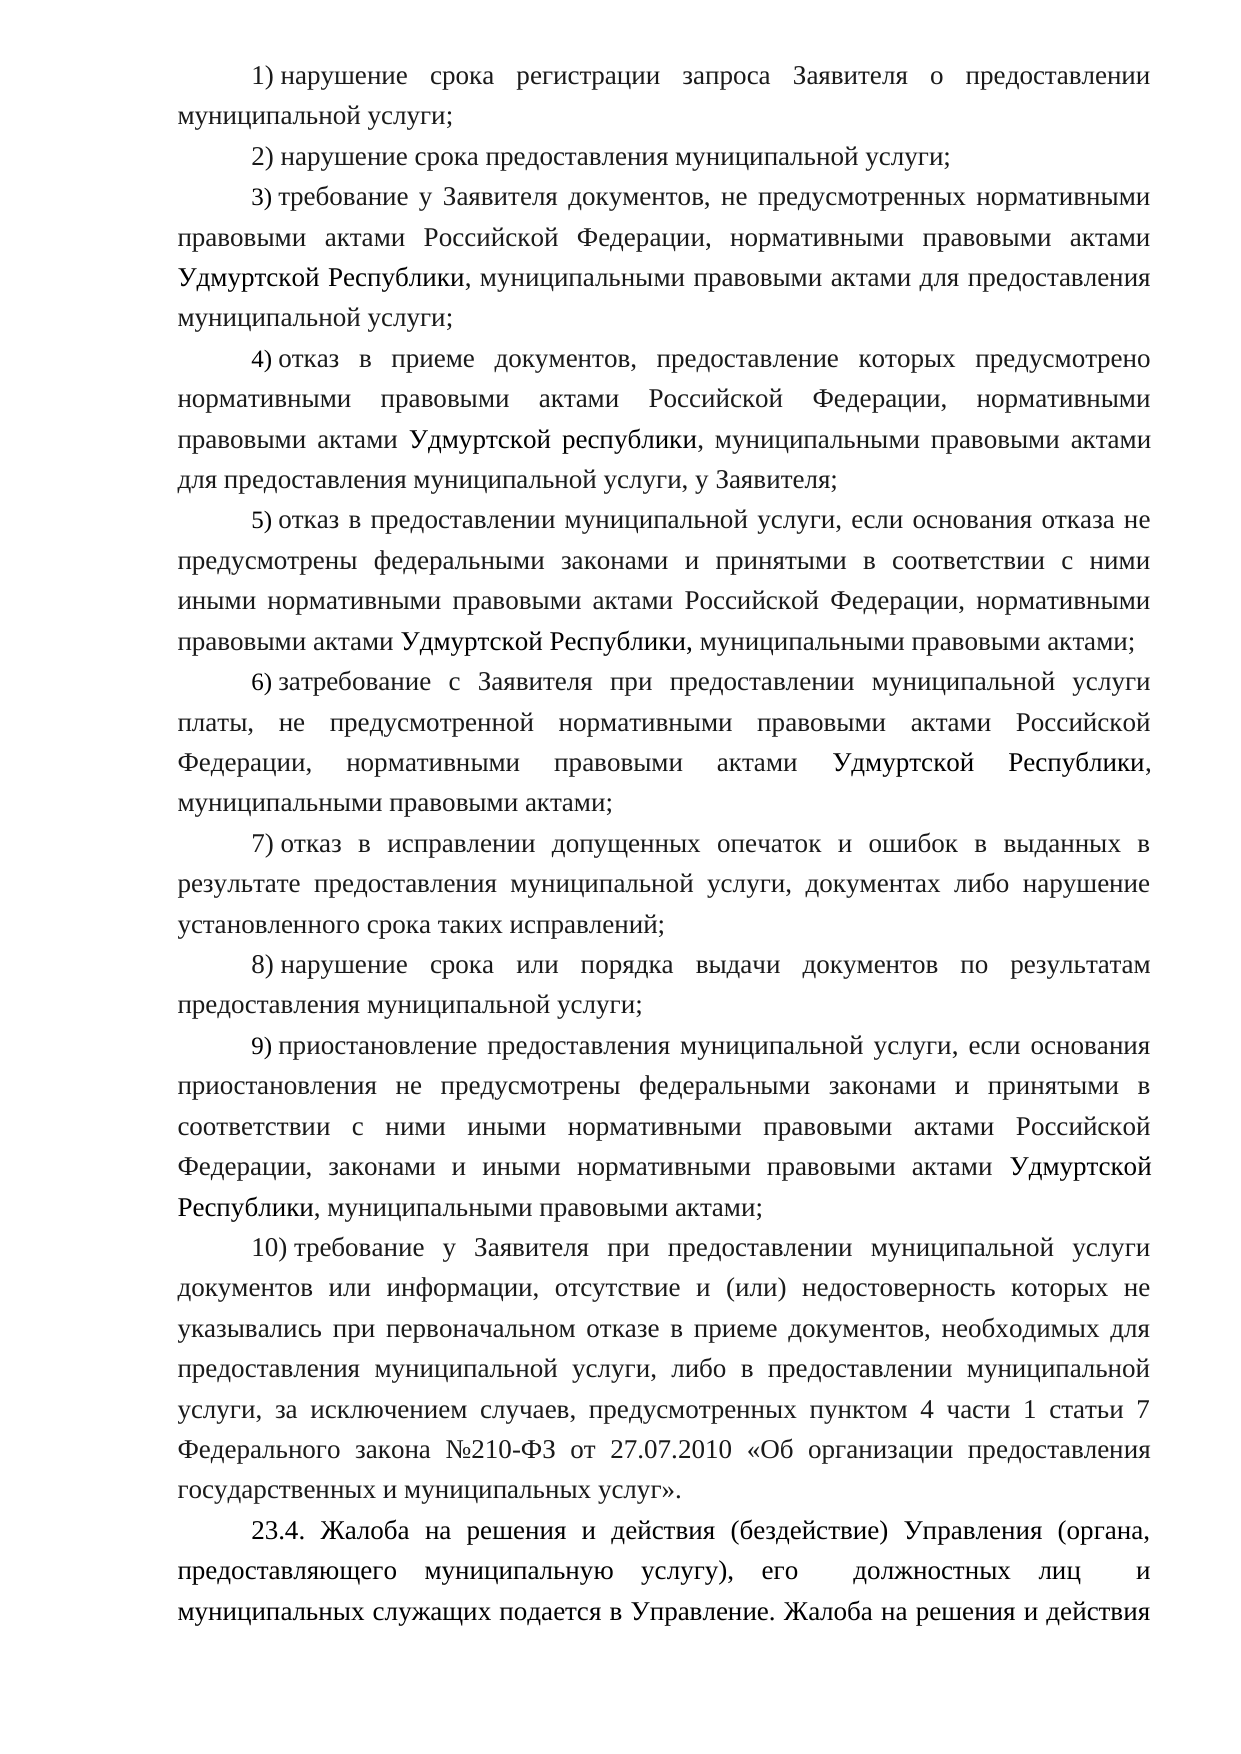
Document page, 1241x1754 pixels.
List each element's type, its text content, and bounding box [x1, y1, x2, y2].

list нарушение срока регистрации запроса Заявителя о предоставлении муниципальной услуги; [177, 59, 1152, 131]
list отказ в приеме документов, предоставление которых предусмотрено нормативными правовыми актами Российской Федерации, нормативными правовыми актами Удмуртской республики, муниципальными правовыми актами для предоставления муниципальной услуги, у Заявителя; [177, 342, 1152, 494]
list приостановление предоставления муниципальной услуги, если основания приостановления не предусмотрены федеральными законами и принятыми в соответствии с ними иными нормативными правовыми актами Российской Федерации, законами и иными нормативными правовыми актами Удмуртской Республики, муниципальными правовыми актами; [177, 1029, 1152, 1222]
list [177, 1514, 1152, 1626]
list отказ в предоставлении муниципальной услуги, если основания отказа не предусмотрены федеральными законами и принятыми в соответствии с ними иными нормативными правовыми актами Российской Федерации, нормативными правовыми актами Удмуртской Республики, муниципальными правовыми актами; [177, 504, 1152, 656]
list нарушение срока или порядка выдачи документов по результатам предоставления муниципальной услуги; [177, 948, 1152, 1020]
list отказ в исправлении допущенных опечаток и ошибок в выданных в результате предоставления муниципальной услуги, документах либо нарушение установленного срока таких исправлений; [177, 827, 1152, 939]
list требование у Заявителя при предоставлении муниципальной услуги документов или информации, отсутствие и (или) недостоверность которых не указывались при первоначальном отказе в приеме документов, необходимых для предоставления муниципальной услуги, либо в предоставлении муниципальной услуги, за исключением случаев, предусмотренных пунктом 4 части 1 статьи 7 Федерального закона №210-ФЗ от 27.07.2010 «Об организации предоставления государственных и муниципальных услуг». [177, 1231, 1152, 1505]
list требование у Заявителя документов, не предусмотренных нормативными правовыми актами Российской Федерации, нормативными правовыми актами Удмуртской Республики, муниципальными правовыми актами для предоставления муниципальной услуги; [177, 180, 1152, 333]
list затребование с Заявителя при предоставлении муниципальной услуги платы, не предусмотренной нормативными правовыми актами Российской Федерации, нормативными правовыми актами Удмуртской Республики, муниципальными правовыми актами; [177, 665, 1152, 818]
list нарушение срока предоставления муниципальной услуги; [177, 140, 1152, 171]
